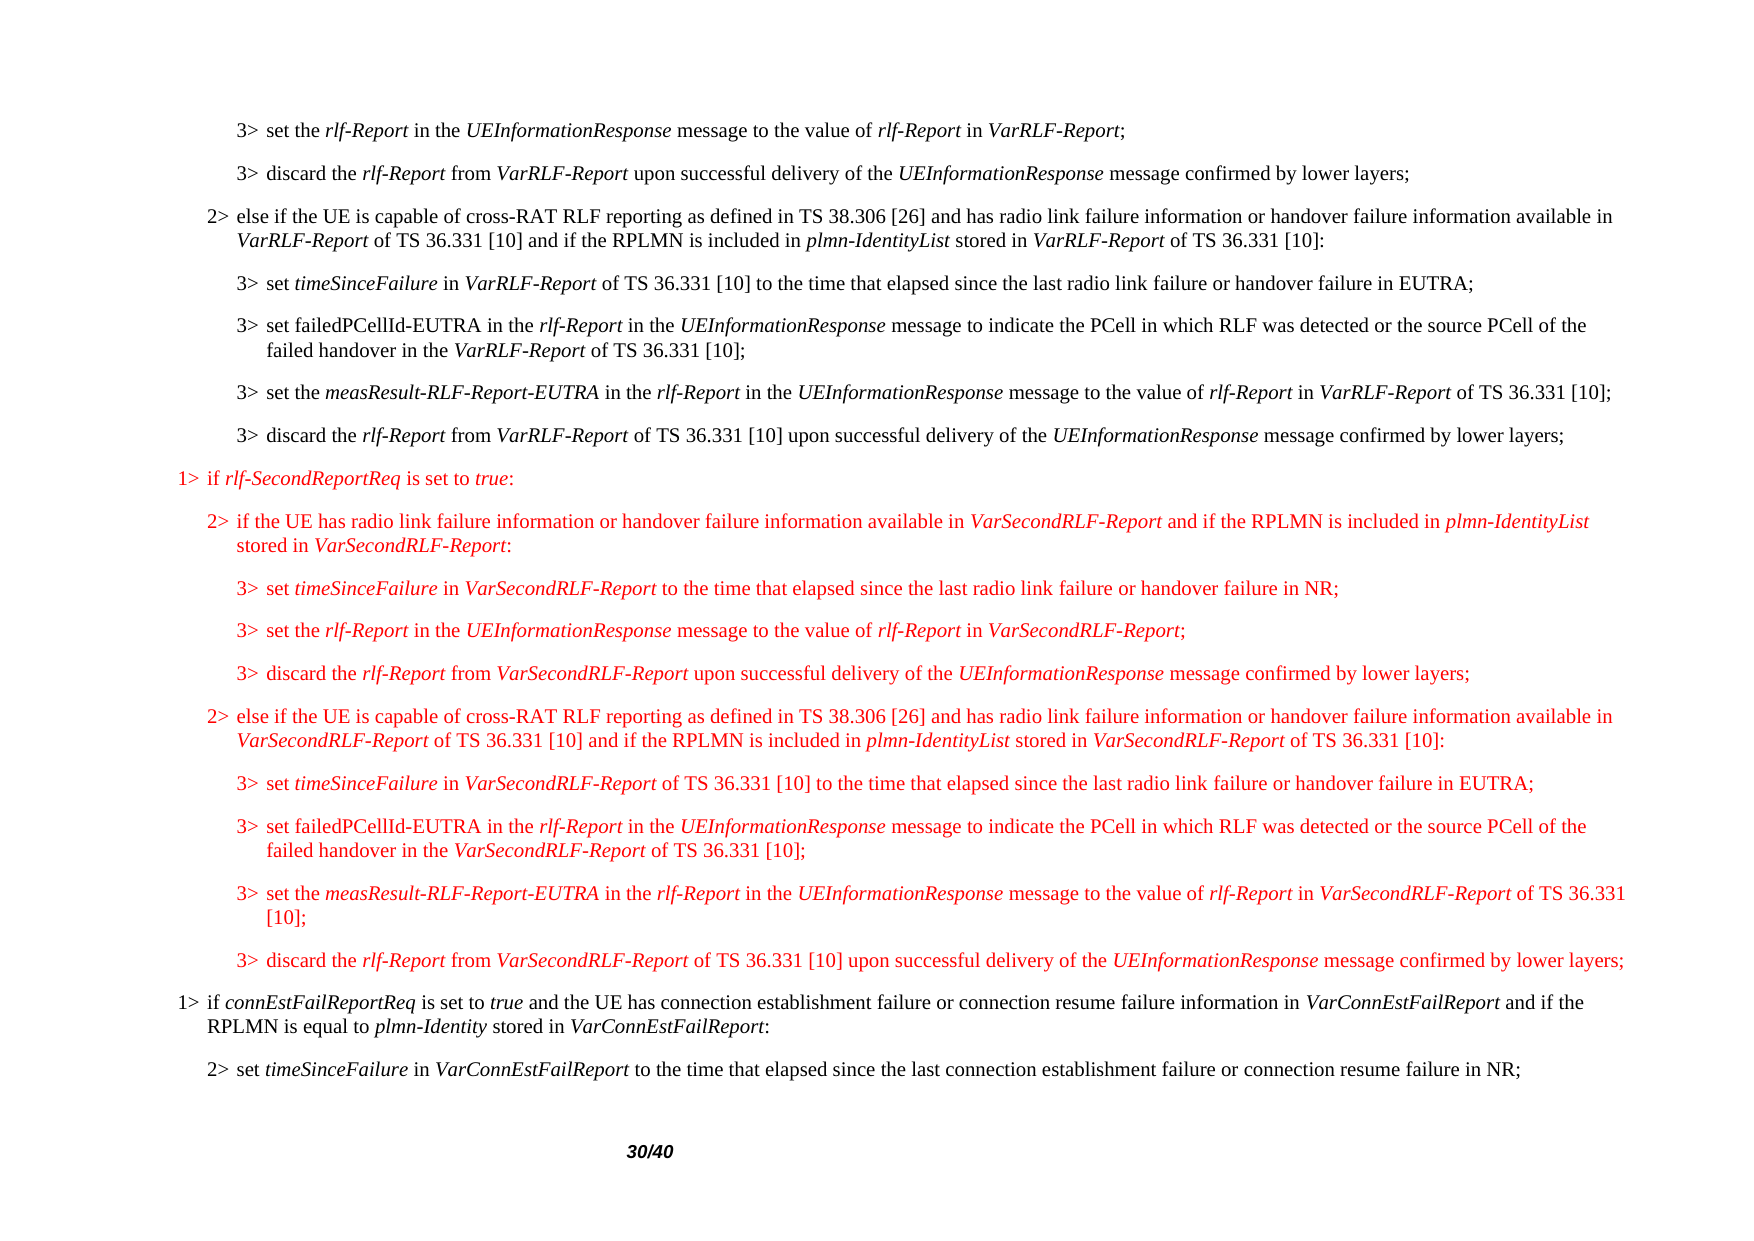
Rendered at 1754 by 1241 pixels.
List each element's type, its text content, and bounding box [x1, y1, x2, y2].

text 3> set the measResult-RLF-Report-EUTRA in the rlf-Report in the UEInformationResponse message to the value of rlf-Report in VarRLF-Report of TS 36.331 [10]; [236, 380, 1636, 404]
text 2> if the UE has radio link failure information or handover failure information available in VarSecondRLF-Report and if the RPLMN is included in plmn-IdentityList stored in VarSecondRLF-Report: [207, 509, 1636, 557]
text 3> discard the rlf-Report from VarRLF-Report upon successful delivery of the UEInformationResponse message confirmed by lower layers; [236, 161, 1636, 185]
text 3> set failedPCellId-EUTRA in the rlf-Report in the UEInformationResponse message to indicate the PCell in which RLF was detected or the source PCell of the failed handover in the VarRLF-Report of TS 36.331 [10]; [236, 313, 1636, 362]
text 3> set timeSinceFailure in VarSecondRLF-Report of TS 36.331 [10] to the time that elapsed since the last radio link failure or handover failure in EUTRA; [236, 771, 1636, 795]
text 3> set failedPCellId-EUTRA in the rlf-Report in the UEInformationResponse message to indicate the PCell in which RLF was detected or the source PCell of the failed handover in the VarSecondRLF-Report of TS 36.331 [10]; [236, 814, 1636, 862]
text 3> set the measResult-RLF-Report-EUTRA in the rlf-Report in the UEInformationResponse message to the value of rlf-Report in VarSecondRLF-Report of TS 36.331 [10]; [236, 881, 1636, 929]
text 3> set the rlf-Report in the UEInformationResponse message to the value of rlf-Report in VarRLF-Report; [236, 118, 1636, 142]
text 2> else if the UE is capable of cross-RAT RLF reporting as defined in TS 38.306 [26] and has radio link failure information or handover failure information available in VarSecondRLF-Report of TS 36.331 [10] and if the RPLMN is included in plmn-IdentityList stored in VarSecondRLF-Report of TS 36.331 [10]: [207, 704, 1636, 752]
text 3> set timeSinceFailure in VarRLF-Report of TS 36.331 [10] to the time that elapsed since the last radio link failure or handover failure in EUTRA; [236, 271, 1636, 295]
text 2> else if the UE is capable of cross-RAT RLF reporting as defined in TS 38.306 [26] and has radio link failure information or handover failure information available in VarRLF-Report of TS 36.331 [10] and if the RPLMN is included in plmn-IdentityList stored in VarRLF-Report of TS 36.331 [10]: [207, 204, 1636, 252]
text 1> if rlf-SecondReportReq is set to true: [177, 466, 1636, 490]
text 1> if connEstFailReportReq is set to true and the UE has connection establishment failure or connection resume failure information in VarConnEstFailReport and if the RPLMN is equal to plmn-Identity stored in VarConnEstFailReport: [177, 990, 1636, 1038]
text 3> discard the rlf-Report from VarSecondRLF-Report upon successful delivery of the UEInformationResponse message confirmed by lower layers; [236, 661, 1636, 685]
text 3> discard the rlf-Report from VarSecondRLF-Report of TS 36.331 [10] upon successful delivery of the UEInformationResponse message confirmed by lower layers; [236, 947, 1636, 972]
text 2> set timeSinceFailure in VarConnEstFailReport to the time that elapsed since the last connection establishment failure or connection resume failure in NR; [207, 1057, 1636, 1081]
text 3> set the rlf-Report in the UEInformationResponse message to the value of rlf-Report in VarSecondRLF-Report; [236, 618, 1636, 642]
text 3> set timeSinceFailure in VarSecondRLF-Report to the time that elapsed since the last radio link failure or handover failure in NR; [236, 576, 1636, 600]
text 3> discard the rlf-Report from VarRLF-Report of TS 36.331 [10] upon successful delivery of the UEInformationResponse message confirmed by lower layers; [236, 423, 1636, 447]
